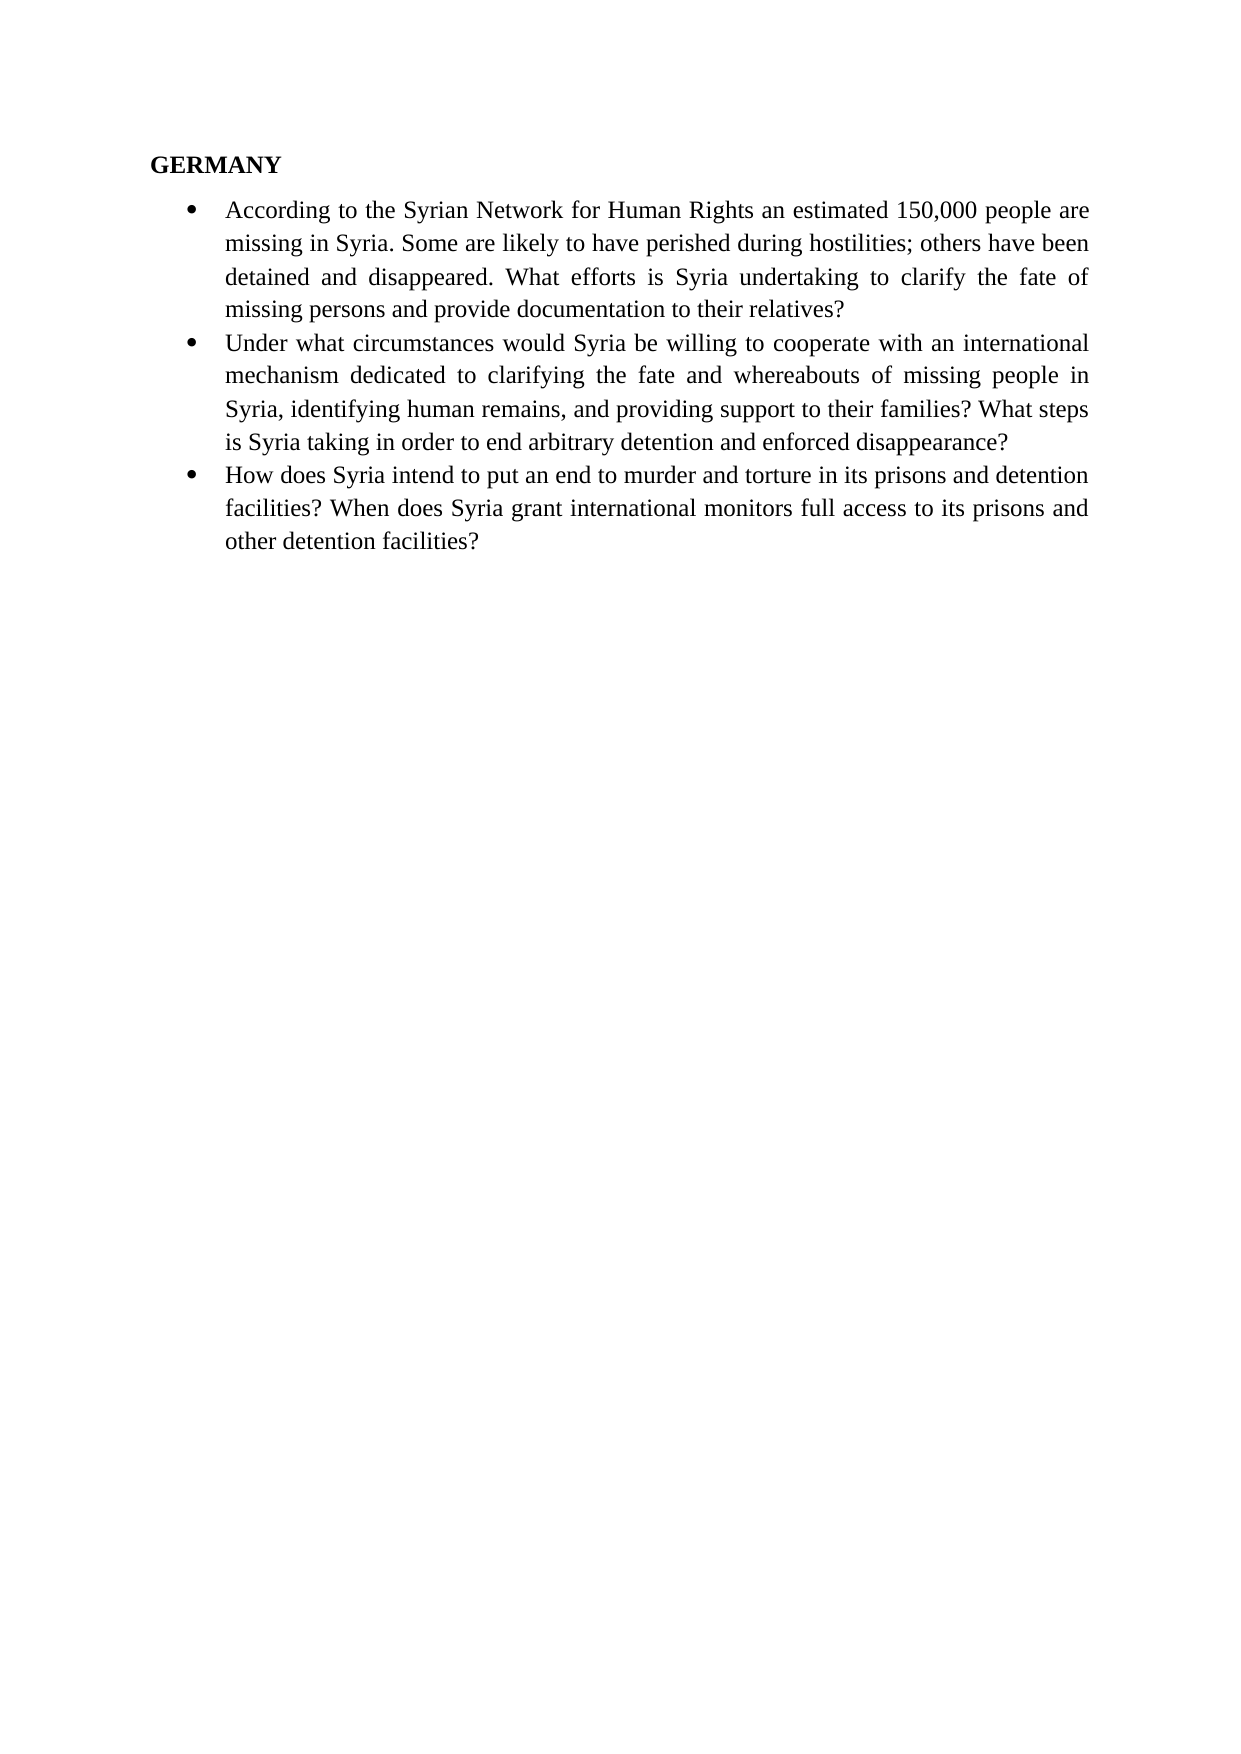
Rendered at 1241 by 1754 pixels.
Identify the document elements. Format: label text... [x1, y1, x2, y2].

list According to the Syrian Network for Human Rights an estimated 150,000 people are missing in Syria. Some are likely to have perished during hostilities; others have been detained and disappeared. What efforts is Syria undertaking to clarify the fate of missing persons and provide documentation to their relatives? [187, 196, 1090, 323]
list How does Syria intend to put an end to murder and torture in its prisons and detention facilities? When does Syria grant international monitors full access to its prisons and other detention facilities? [187, 460, 1090, 554]
list Under what circumstances would Syria be willing to cooperate with an international mechanism dedicated to clarifying the fate and whereabouts of missing people in Syria, identifying human remains, and providing support to their families? What steps is Syria taking in order to end arbitrary detention and enforced disappearance? [187, 328, 1090, 455]
text GERMANY [150, 150, 1090, 179]
